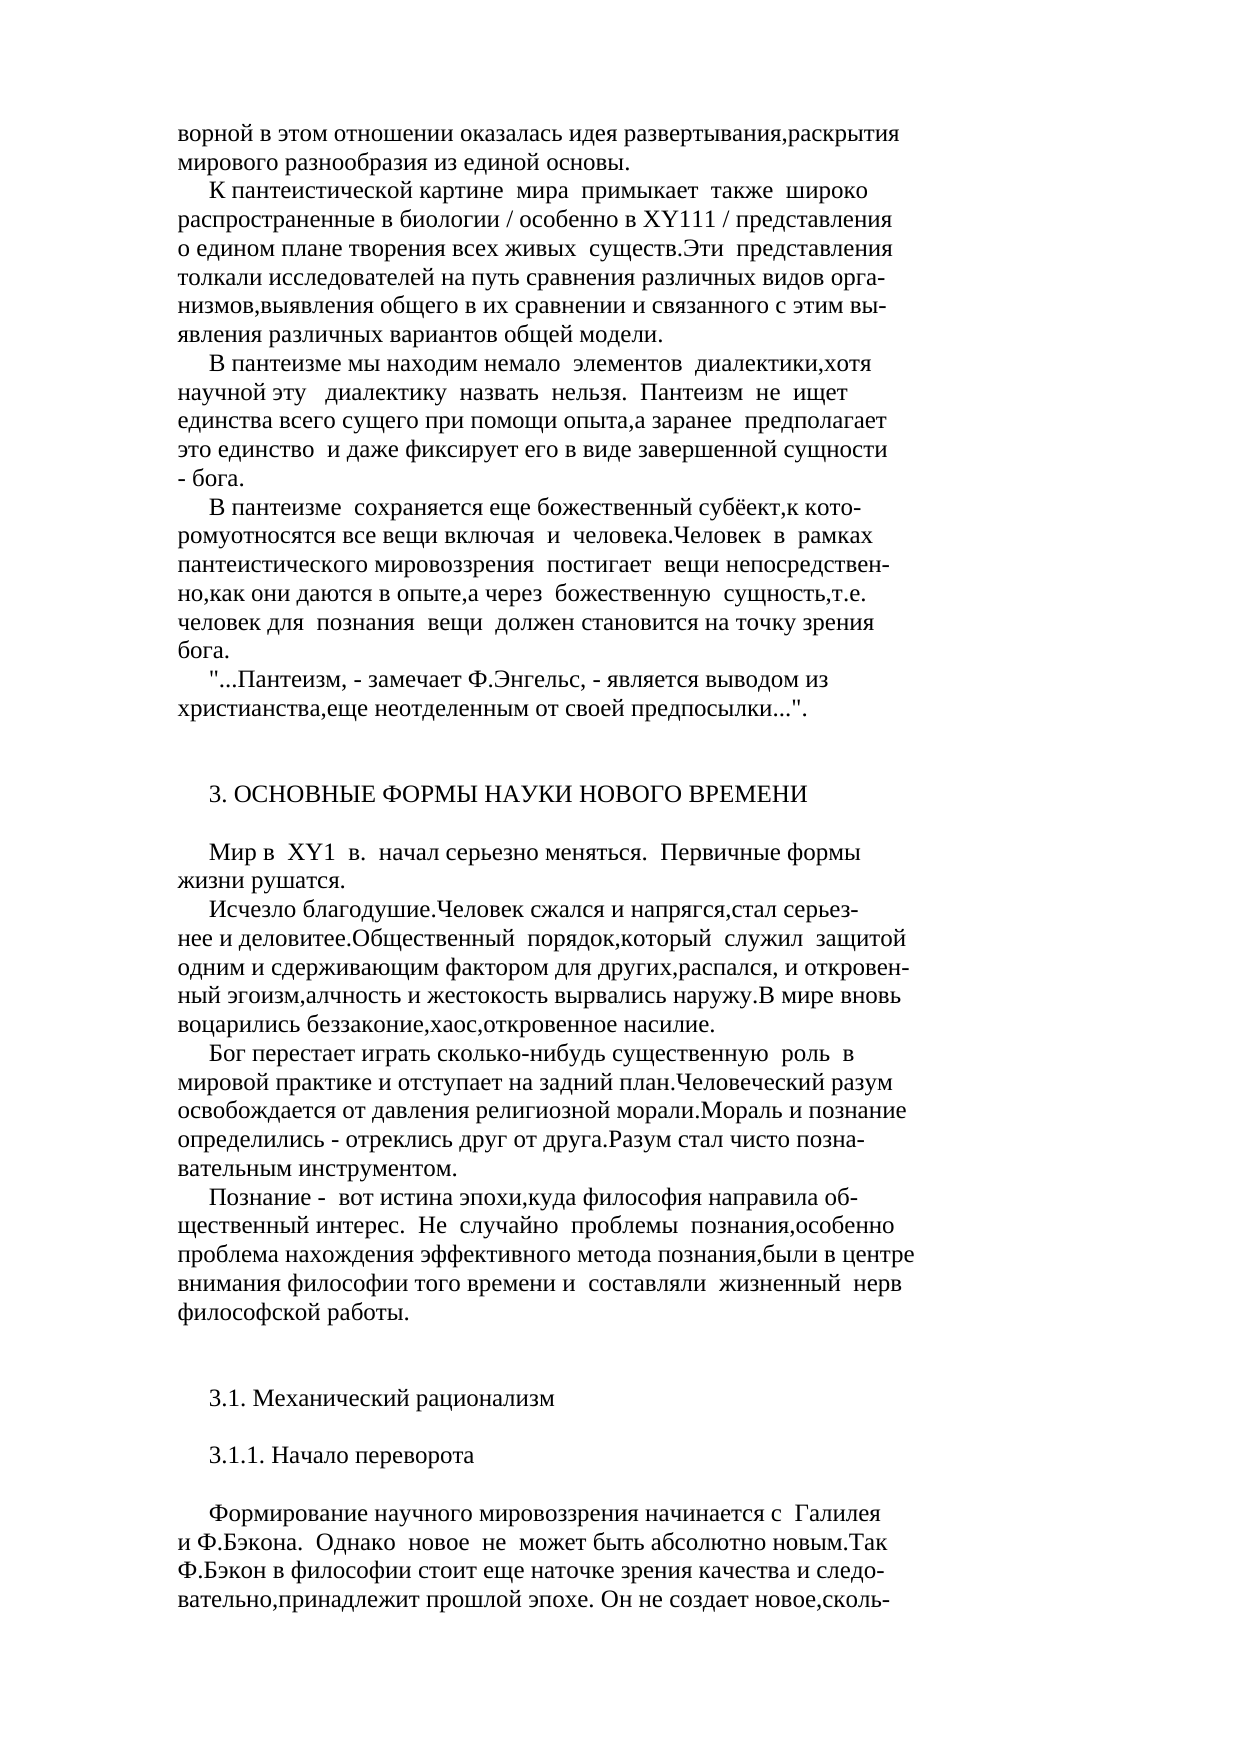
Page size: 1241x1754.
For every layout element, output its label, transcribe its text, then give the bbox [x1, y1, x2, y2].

text философской работы. [177, 1297, 1152, 1326]
text щественный интерес. Не случайно проблемы познания,особенно [177, 1211, 1152, 1239]
text единства всего сущего при помощи опыта,а заранее предполагает [177, 406, 1152, 434]
text но,как они даются в опыте,а через божественную сущность,т.е. [177, 578, 1152, 607]
text Бог перестает играть сколько-нибудь существенную роль в [177, 1038, 1152, 1067]
text о едином плане творения всех живых существ.Эти представления [177, 233, 1152, 262]
text 3.1.1. Начало переворота [177, 1441, 1152, 1469]
text К пантеистической картине мира примыкает также широко [177, 176, 1152, 204]
text Познание - вот истина эпохи,куда философия направила об- [177, 1182, 1152, 1211]
text Мир в ХY1 в. начал серьезно меняться. Первичные формы [177, 837, 1152, 866]
text - бога. [177, 463, 1152, 492]
text это единство и даже фиксирует его в виде завершенной сущности [177, 434, 1152, 463]
text ный эгоизм,алчность и жестокость вырвались наружу.В мире вновь [177, 981, 1152, 1009]
text ромуотносятся все вещи включая и человека.Человек в рамках [177, 521, 1152, 549]
text нее и деловитее.Общественный порядок,который служил защитой [177, 923, 1152, 952]
text низмов,выявления общего в их сравнении и связанного с этим вы- [177, 291, 1152, 319]
text и Ф.Бэкона. Однако новое не может быть абсолютно новым.Так [177, 1527, 1152, 1556]
text воцарились беззаконие,хаос,откровенное насилие. [177, 1009, 1152, 1038]
text В пантеизме мы находим немало элементов диалектики,хотя [177, 348, 1152, 377]
text одним и сдерживающим фактором для других,распался, и откровен- [177, 952, 1152, 981]
text человек для познания вещи должен становится на точку зрения [177, 607, 1152, 636]
text жизни рушатся. [177, 866, 1152, 894]
text ворной в этом отношении оказалась идея развертывания,раскрытия [177, 118, 1152, 147]
text бога. [177, 636, 1152, 664]
text вательным инструментом. [177, 1153, 1152, 1182]
text 3.1. Механический рационализм [177, 1383, 1152, 1412]
text распространенные в биологии / особенно в ХY111 / представления [177, 204, 1152, 233]
text мировой практике и отступает на задний план.Человеческий разум [177, 1067, 1152, 1096]
text Формирование научного мировоззрения начинается с Галилея [177, 1498, 1152, 1527]
text вательно,принадлежит прошлой эпохе. Он не создает новое,сколь- [177, 1584, 1152, 1613]
text явления различных вариантов общей модели. [177, 319, 1152, 348]
text 3. ОСНОВНЫЕ ФОРМЫ НАУКИ НОВОГО ВРЕМЕНИ [177, 779, 1152, 808]
text пантеистического мировоззрения постигает вещи непосредствен- [177, 549, 1152, 578]
text проблема нахождения эффективного метода познания,были в центре [177, 1239, 1152, 1268]
text научной эту диалектику назвать нельзя. Пантеизм не ищет [177, 377, 1152, 406]
text определились - отреклись друг от друга.Разум стал чисто позна- [177, 1124, 1152, 1153]
text внимания философии того времени и составляли жизненный нерв [177, 1268, 1152, 1297]
text Ф.Бэкон в философии стоит еще наточке зрения качества и следо- [177, 1556, 1152, 1584]
text христианства,еще неотделенным от своей предпосылки...". [177, 693, 1152, 722]
text "...Пантеизм, - замечает Ф.Энгельс, - является выводом из [177, 664, 1152, 693]
text В пантеизме сохраняется еще божественный субёект,к кото- [177, 492, 1152, 521]
text освобождается от давления религиозной морали.Мораль и познание [177, 1096, 1152, 1124]
text толкали исследователей на путь сравнения различных видов орга- [177, 262, 1152, 291]
text Исчезло благодушие.Человек сжался и напрягся,стал серьез- [177, 894, 1152, 923]
text мирового разнообразия из единой основы. [177, 147, 1152, 176]
